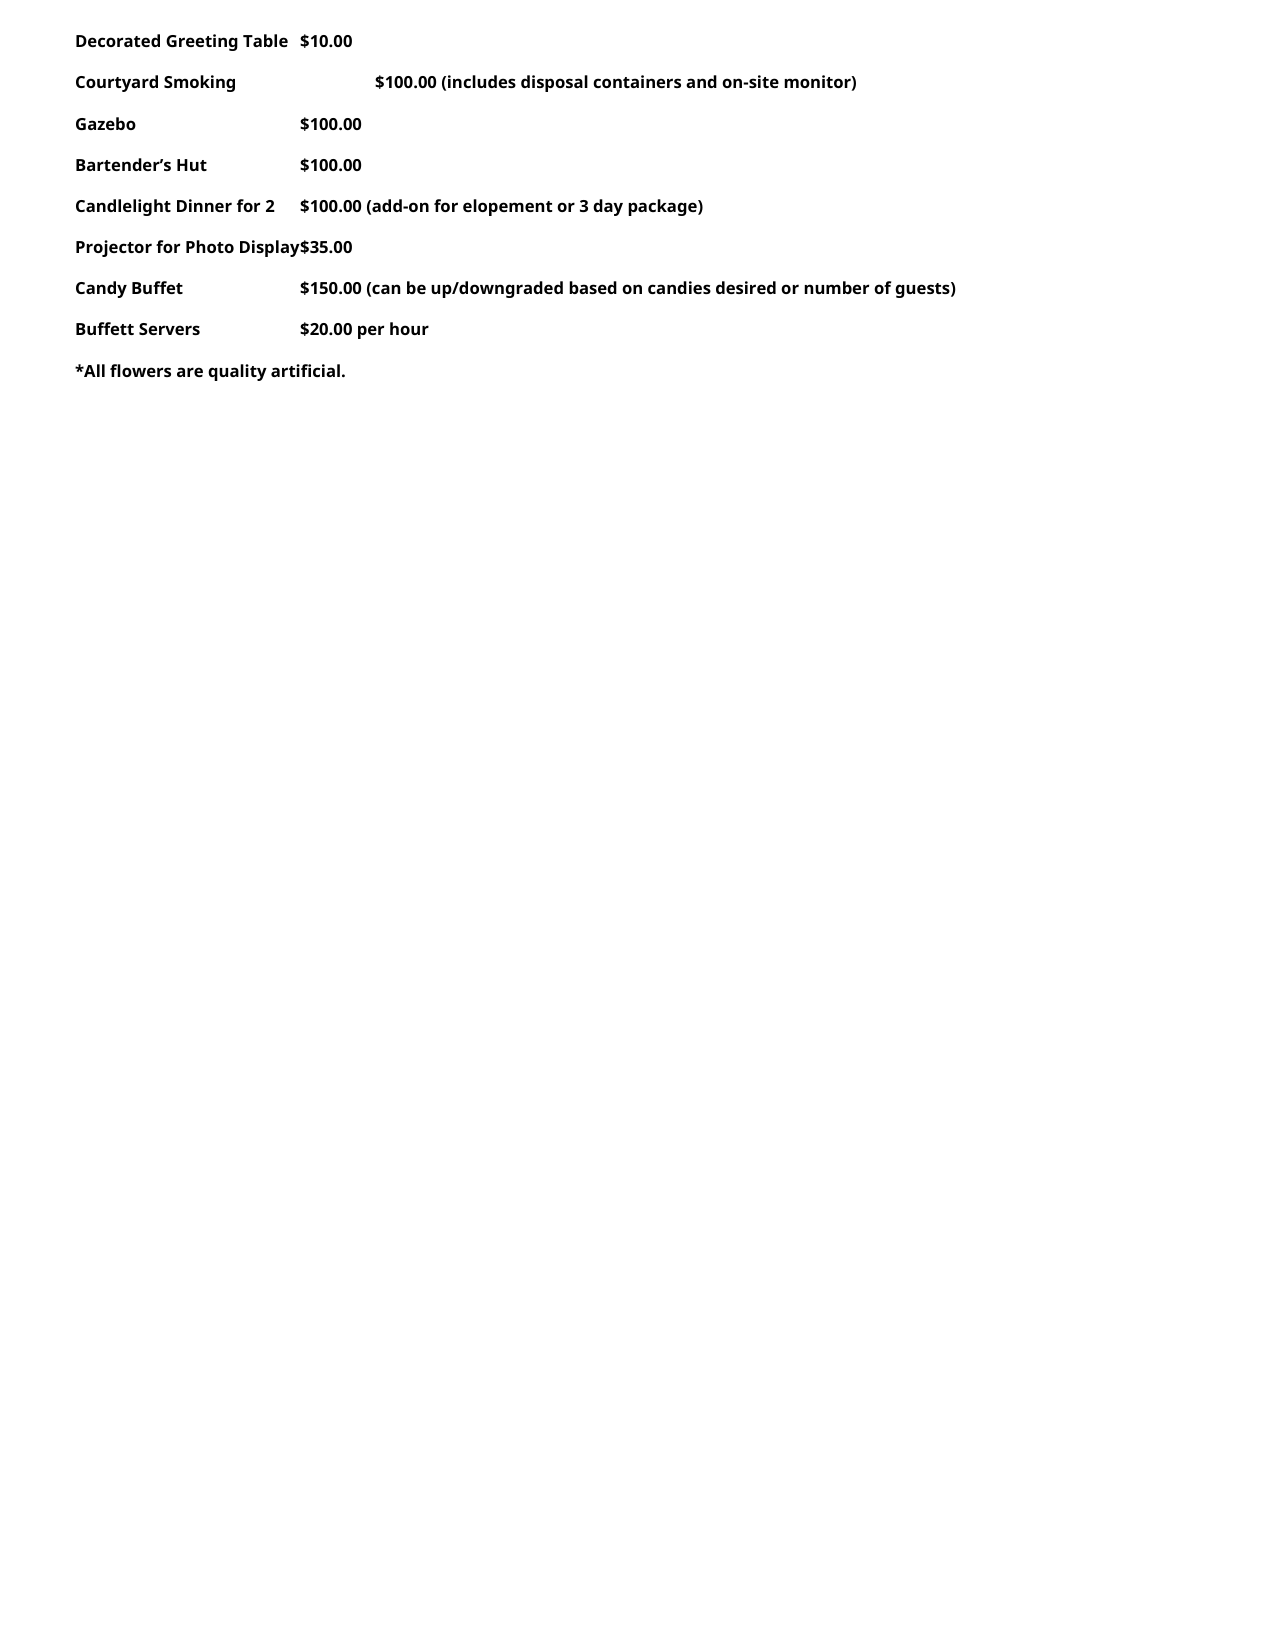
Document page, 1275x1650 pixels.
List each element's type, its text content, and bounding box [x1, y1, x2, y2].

text Buffett Servers $20.00 per hour [75, 318, 1200, 341]
text Decorated Greeting Table $10.00 [75, 30, 1200, 53]
text *All flowers are quality artificial. [75, 359, 1200, 382]
text Candy Buffet $150.00 (can be up/downgraded based on candies desired or number of guests) [75, 277, 1200, 299]
text Courtyard Smoking $100.00 (includes disposal containers and on-site monitor) [75, 71, 1200, 94]
text Gazebo $100.00 [75, 112, 1200, 135]
text Bartender’s Hut $100.00 [75, 153, 1200, 176]
text Candlelight Dinner for 2 $100.00 (add-on for elopement or 3 day package) [75, 194, 1200, 217]
text Projector for Photo Display $35.00 [75, 236, 1200, 258]
